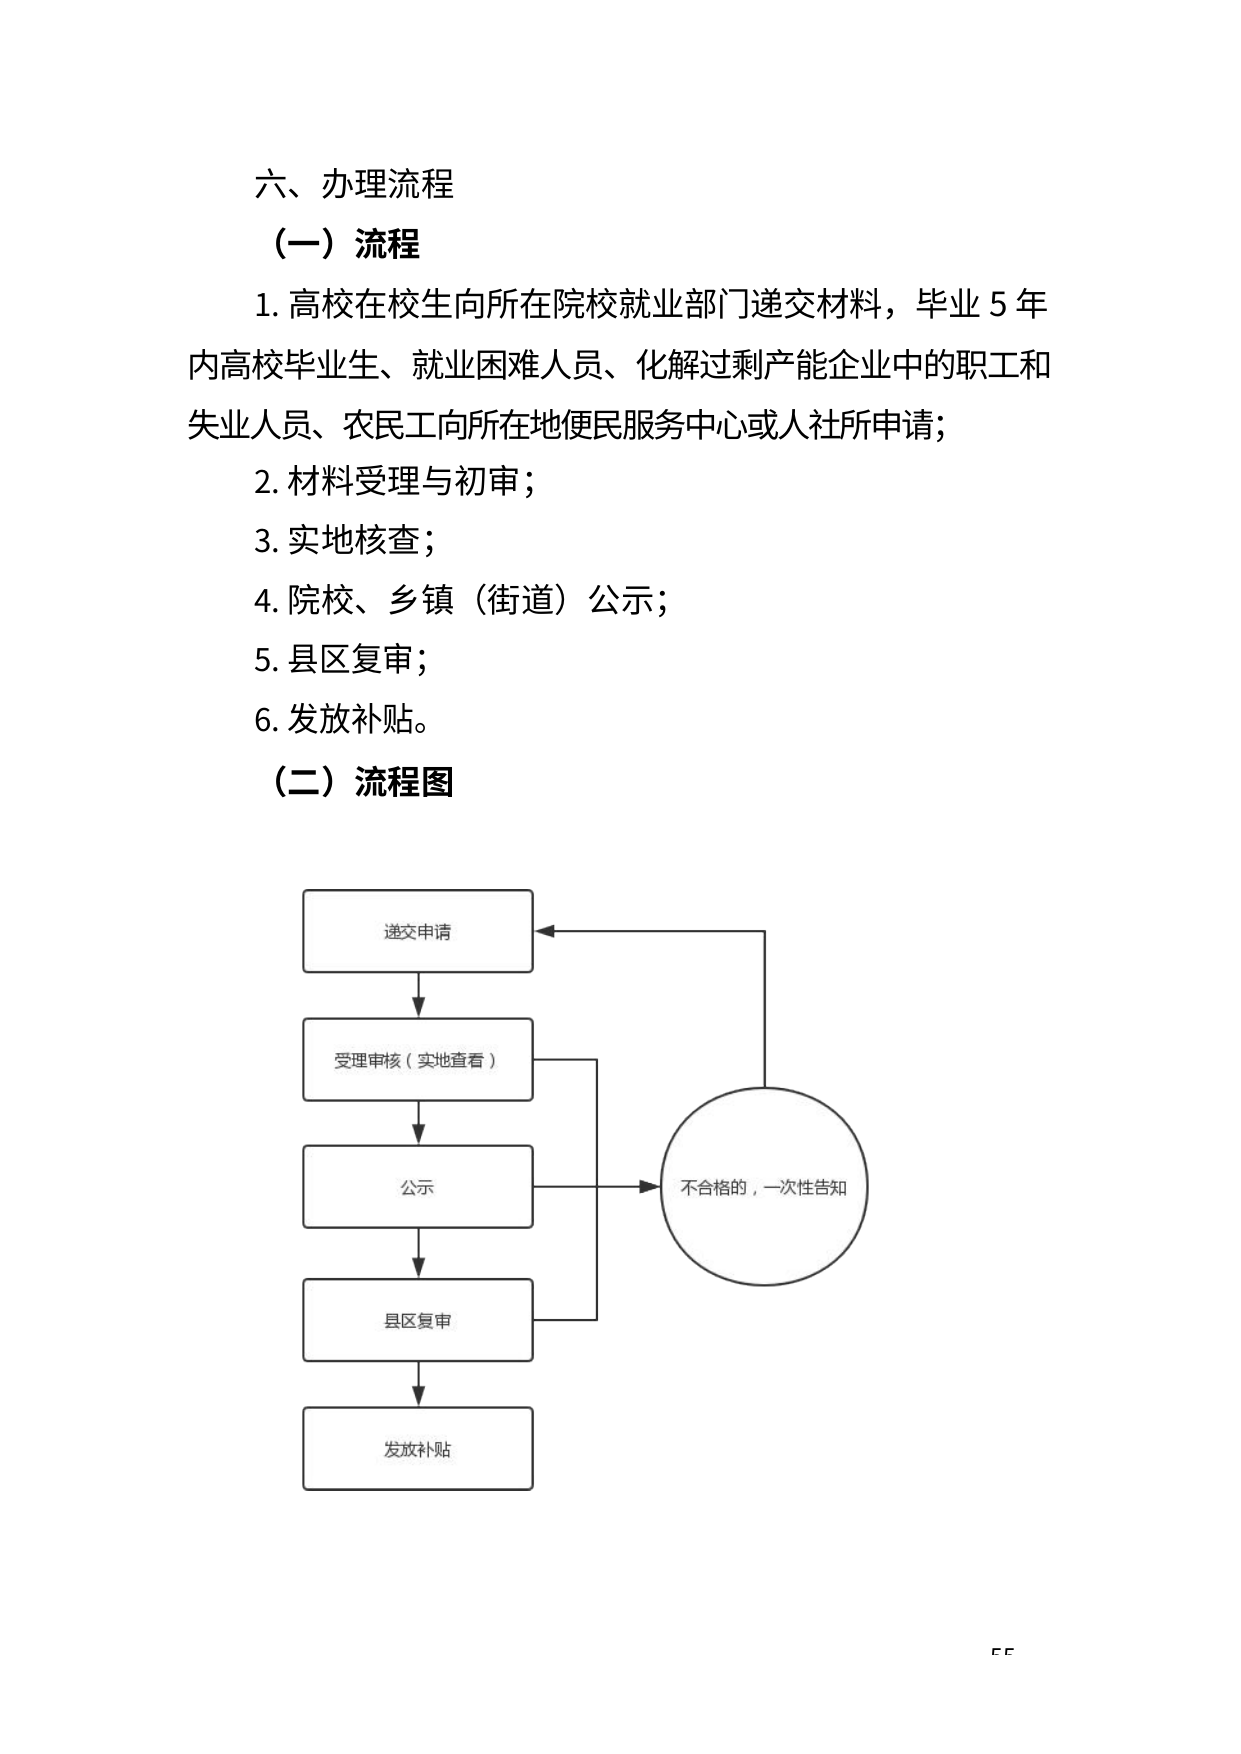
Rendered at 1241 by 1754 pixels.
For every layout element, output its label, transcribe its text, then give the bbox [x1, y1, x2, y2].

subtitle （二）流程图 [254, 756, 1161, 804]
list 实地核查； [254, 514, 1161, 562]
picture [302, 889, 869, 1491]
list 发放补贴。 [254, 693, 1161, 741]
subtitle （一）流程 [254, 218, 1161, 266]
list 县区复审； [254, 633, 1161, 681]
list 材料受理与初审； [254, 460, 1161, 502]
list 院校、乡镇（街道）公示； [254, 573, 1161, 622]
list 高校在校生向所在院校就业部门递交材料，毕业 5 年内高校毕业生、就业困难人员、化解过剩产能企业中的职工和失业人员、农民工向所在地便民服务中心或人社所申请； [187, 278, 1054, 447]
text 六、办理流程 [254, 158, 1161, 206]
